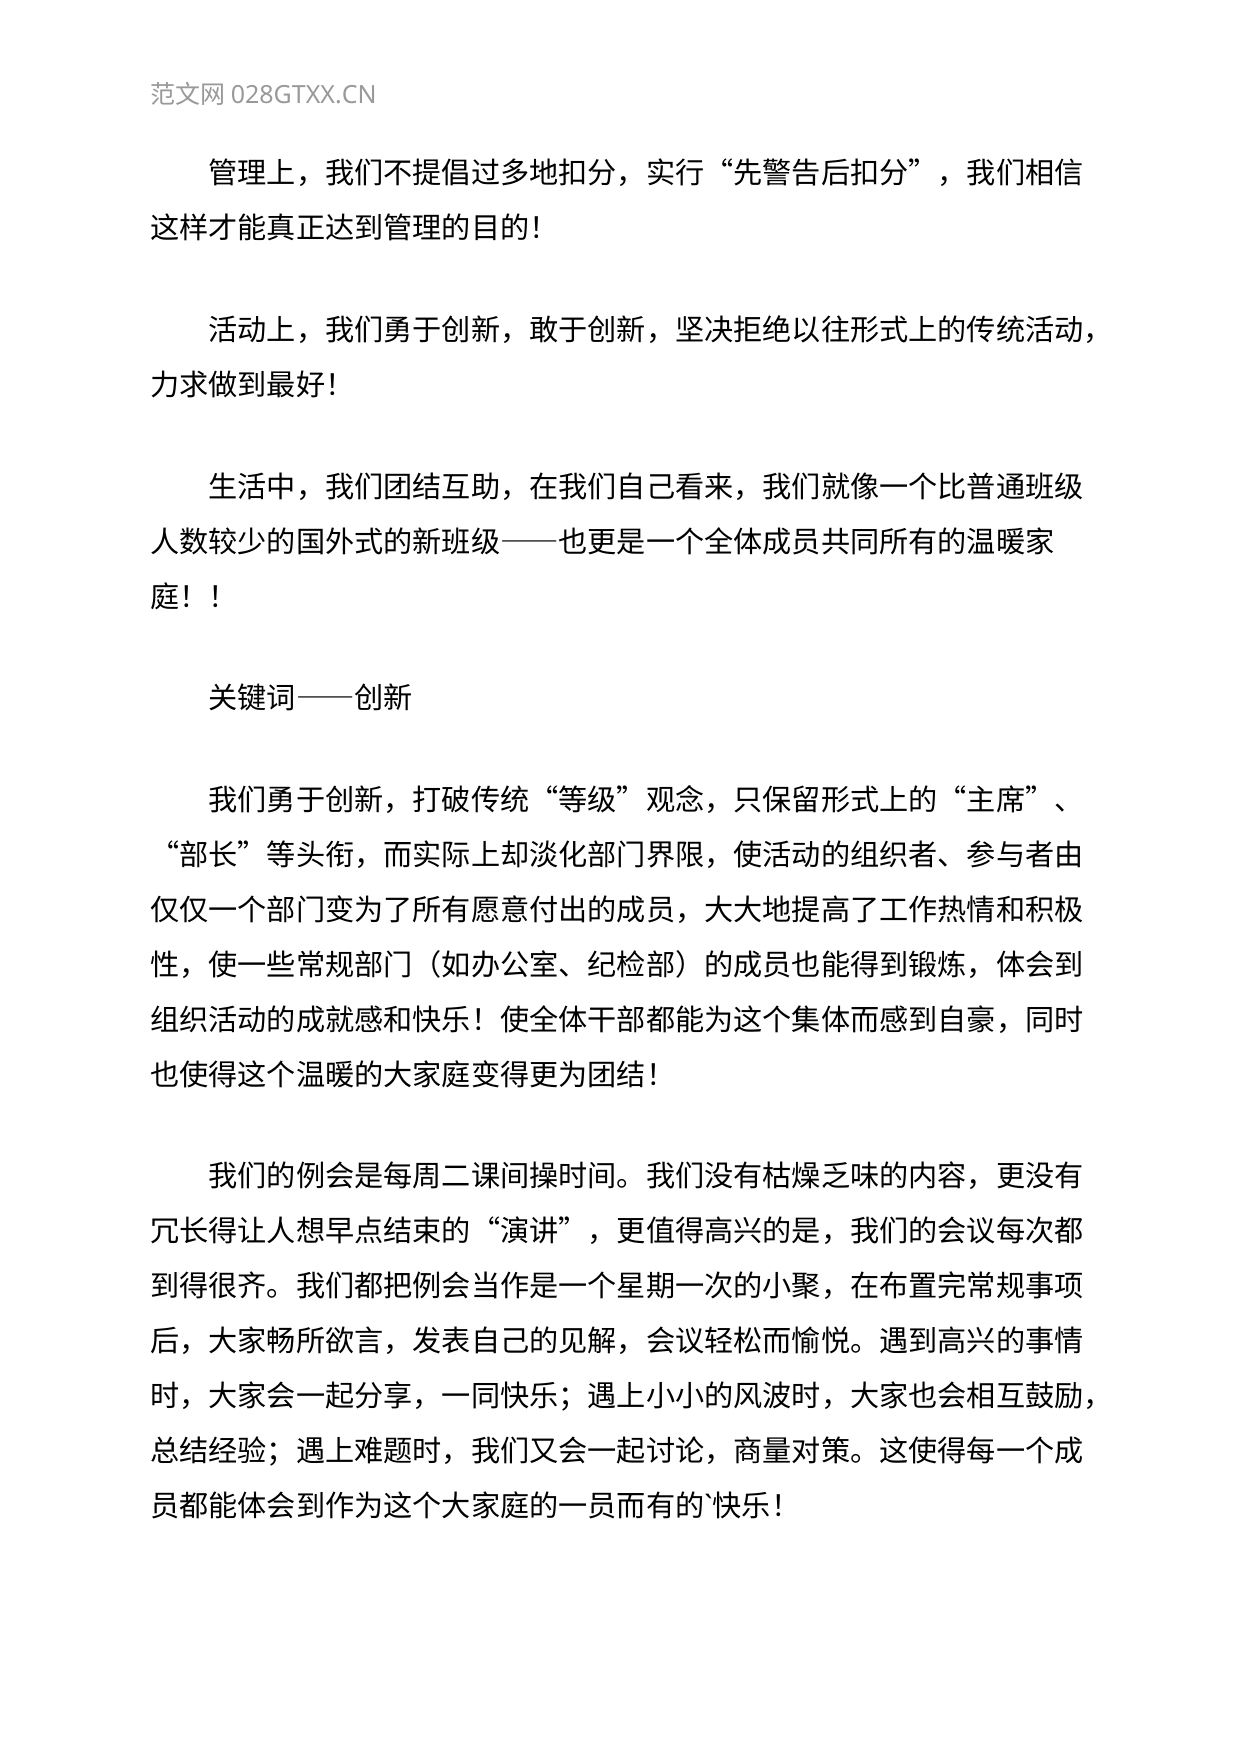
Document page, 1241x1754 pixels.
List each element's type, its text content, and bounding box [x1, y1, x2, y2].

text 关键词——创新 [150, 675, 1090, 717]
text 我们的例会是每周二课间操时间。我们没有枯燥乏味的内容，更没有冗长得让人想早点结束的“演讲”，更值得高兴的是，我们的会议每次都到得很齐。我们都把例会当作是一个星期一次的小聚，在布置完常规事项后，大家畅所欲言，发表自己的见解，会议轻松而愉悦。遇到高兴的事情时，大家会一起分享，一同快乐；遇上小小的风波时，大家也会相互鼓励，总结经验；遇上难题时，我们又会一起讨论，商量对策。这使得每一个成员都能体会到作为这个大家庭的一员而有的`快乐！ [150, 1153, 1090, 1525]
text 生活中，我们团结互助，在我们自己看来，我们就像一个比普通班级人数较少的国外式的新班级——也更是一个全体成员共同所有的温暖家庭！！ [150, 463, 1090, 615]
text 活动上，我们勇于创新，敢于创新，坚决拒绝以往形式上的传统活动，力求做到最好！ [150, 307, 1090, 404]
text 我们勇于创新，打破传统“等级”观念，只保留形式上的“主席”、“部长”等头衔，而实际上却淡化部门界限，使活动的组织者、参与者由仅仅一个部门变为了所有愿意付出的成员，大大地提高了工作热情和积极性，使一些常规部门（如办公室、纪检部）的成员也能得到锻炼，体会到组织活动的成就感和快乐！使全体干部都能为这个集体而感到自豪，同时也使得这个温暖的大家庭变得更为团结！ [150, 777, 1090, 1093]
text 管理上，我们不提倡过多地扣分，实行“先警告后扣分”，我们相信这样才能真正达到管理的目的！ [150, 150, 1090, 247]
